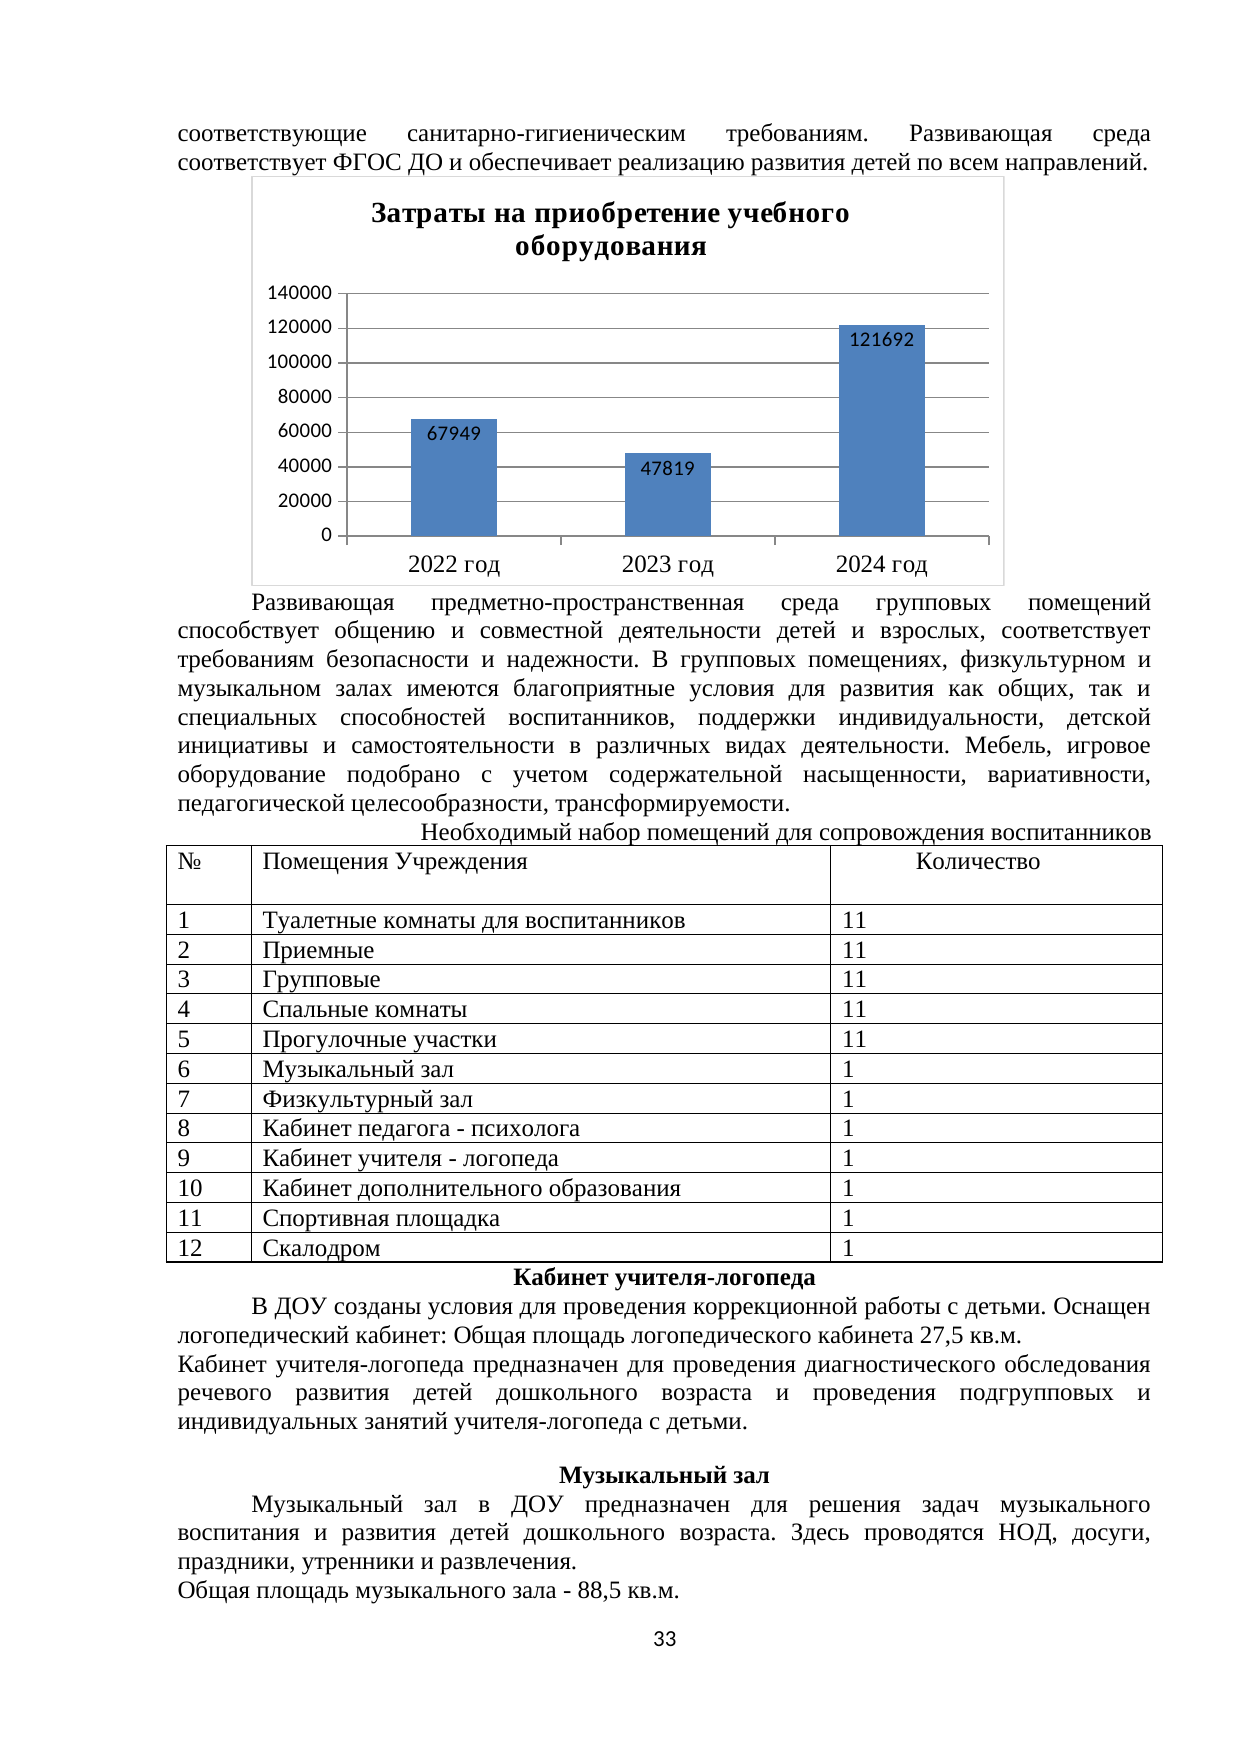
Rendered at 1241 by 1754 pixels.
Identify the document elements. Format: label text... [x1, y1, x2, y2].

text Кабинет учителя-логопеда предназначен для проведения диагностического обследования речевого развития детей дошкольного возраста и проведения подгрупповых и индивидуальных занятий учителя-логопеда с детьми. [177, 1349, 1152, 1435]
table_cell Спальные комнаты [252, 994, 830, 1023]
table_header № [167, 846, 251, 904]
table_cell 11 [831, 965, 1162, 993]
table_cell 1 [831, 1233, 1162, 1261]
table_cell 7 [167, 1084, 251, 1112]
text Музыкальный зал в ДОУ предназначен для решения задач музыкального воспитания и развития детей дошкольного возраста. Здесь проводятся НОД, досуги, праздники, утренники и развлечения. [177, 1489, 1152, 1575]
table_cell Спортивная площадка [252, 1203, 830, 1232]
text Необходимый набор помещений для сопровождения воспитанников [177, 817, 1152, 845]
text Общая площадь музыкального зала - 88,5 кв.м. [177, 1575, 1152, 1604]
table_header Количество [831, 846, 1162, 904]
table_header Помещения Учреждения [252, 846, 830, 904]
table_cell 1 [831, 1114, 1162, 1142]
table_cell Приемные [252, 935, 830, 963]
table_cell 3 [167, 965, 251, 993]
table_cell 1 [831, 1084, 1162, 1112]
table_cell 1 [831, 1173, 1162, 1202]
table_cell 11 [831, 1024, 1162, 1053]
table_cell Прогулочные участки [252, 1024, 830, 1053]
table_cell 5 [167, 1024, 251, 1053]
table_cell Кабинет учителя - логопеда [252, 1143, 830, 1172]
text Музыкальный зал [177, 1460, 1152, 1489]
table_cell 1 [831, 1203, 1162, 1232]
table_cell Кабинет педагога - психолога [252, 1114, 830, 1142]
table_cell 1 [831, 1054, 1162, 1083]
table_cell 8 [167, 1114, 251, 1142]
text Развивающая предметно-пространственная среда групповых помещений способствует общению и совместной деятельности детей и взрослых, соответствует требованиям безопасности и надежности. В групповых помещениях, физкультурном и музыкальном залах имеются благоприятные условия для развития как общих, так и специальных способностей воспитанников, поддержки индивидуальности, детской инициативы и самостоятельности в различных видах деятельности. Мебель, игровое оборудование подобрано с учетом содержательной насыщенности, вариативности, педагогической целесообразности, трансформируемости. [177, 587, 1152, 817]
table_cell Физкультурный зал [252, 1084, 830, 1112]
table_cell 11 [167, 1203, 251, 1232]
table_cell 1 [831, 1143, 1162, 1172]
table_cell 10 [167, 1173, 251, 1202]
table_cell 9 [167, 1143, 251, 1172]
table_cell 6 [167, 1054, 251, 1083]
table_cell 11 [831, 905, 1162, 934]
text Кабинет учителя-логопеда [177, 1263, 1152, 1291]
table_cell 12 [167, 1233, 251, 1261]
table_cell 11 [831, 994, 1162, 1023]
table_cell 11 [831, 935, 1162, 963]
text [177, 118, 1152, 176]
table_cell Скалодром [252, 1233, 830, 1261]
text В ДОУ созданы условия для проведения коррекционной работы с детьми. Оснащен логопедический кабинет: Общая площадь логопедического кабинета 27,5 кв.м. [177, 1291, 1152, 1349]
table_cell Кабинет дополнительного образования [252, 1173, 830, 1202]
table_cell Туалетные комнаты для воспитанников [252, 905, 830, 934]
table_cell Музыкальный зал [252, 1054, 830, 1083]
table_cell 4 [167, 994, 251, 1023]
table_cell Групповые [252, 965, 830, 993]
table_cell 2 [167, 935, 251, 963]
table_cell 1 [167, 905, 251, 934]
